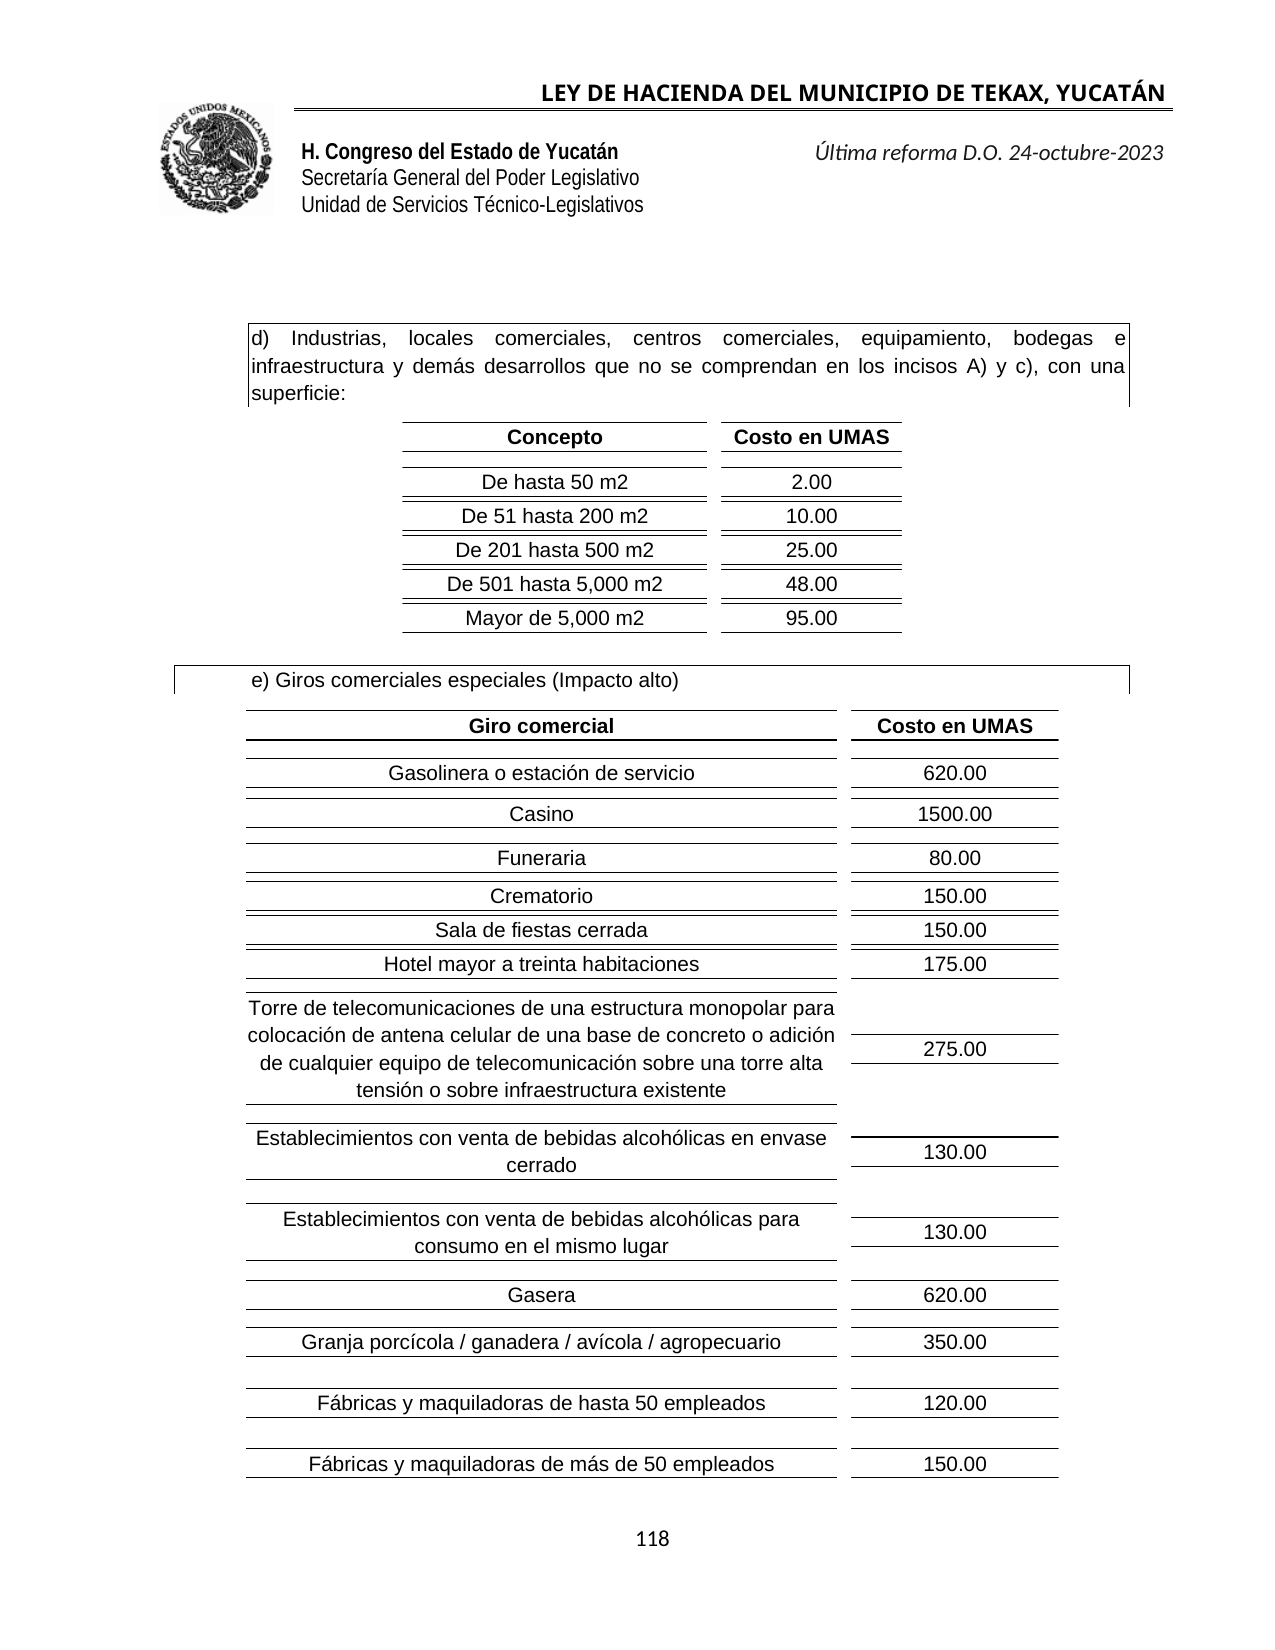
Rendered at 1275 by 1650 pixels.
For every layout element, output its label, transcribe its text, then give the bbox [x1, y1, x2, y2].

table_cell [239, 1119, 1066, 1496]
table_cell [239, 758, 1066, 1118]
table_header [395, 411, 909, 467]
text d) Industrias, locales comerciales, centros comerciales, equipamiento, bodegas e infraestructura y demás desarrollos que no se comprendan en los incisos A) y c), con una superficie: [249, 324, 1129, 407]
text e) Giros comerciales especiales (Impacto alto) [175, 666, 1129, 694]
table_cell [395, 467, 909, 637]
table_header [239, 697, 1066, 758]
